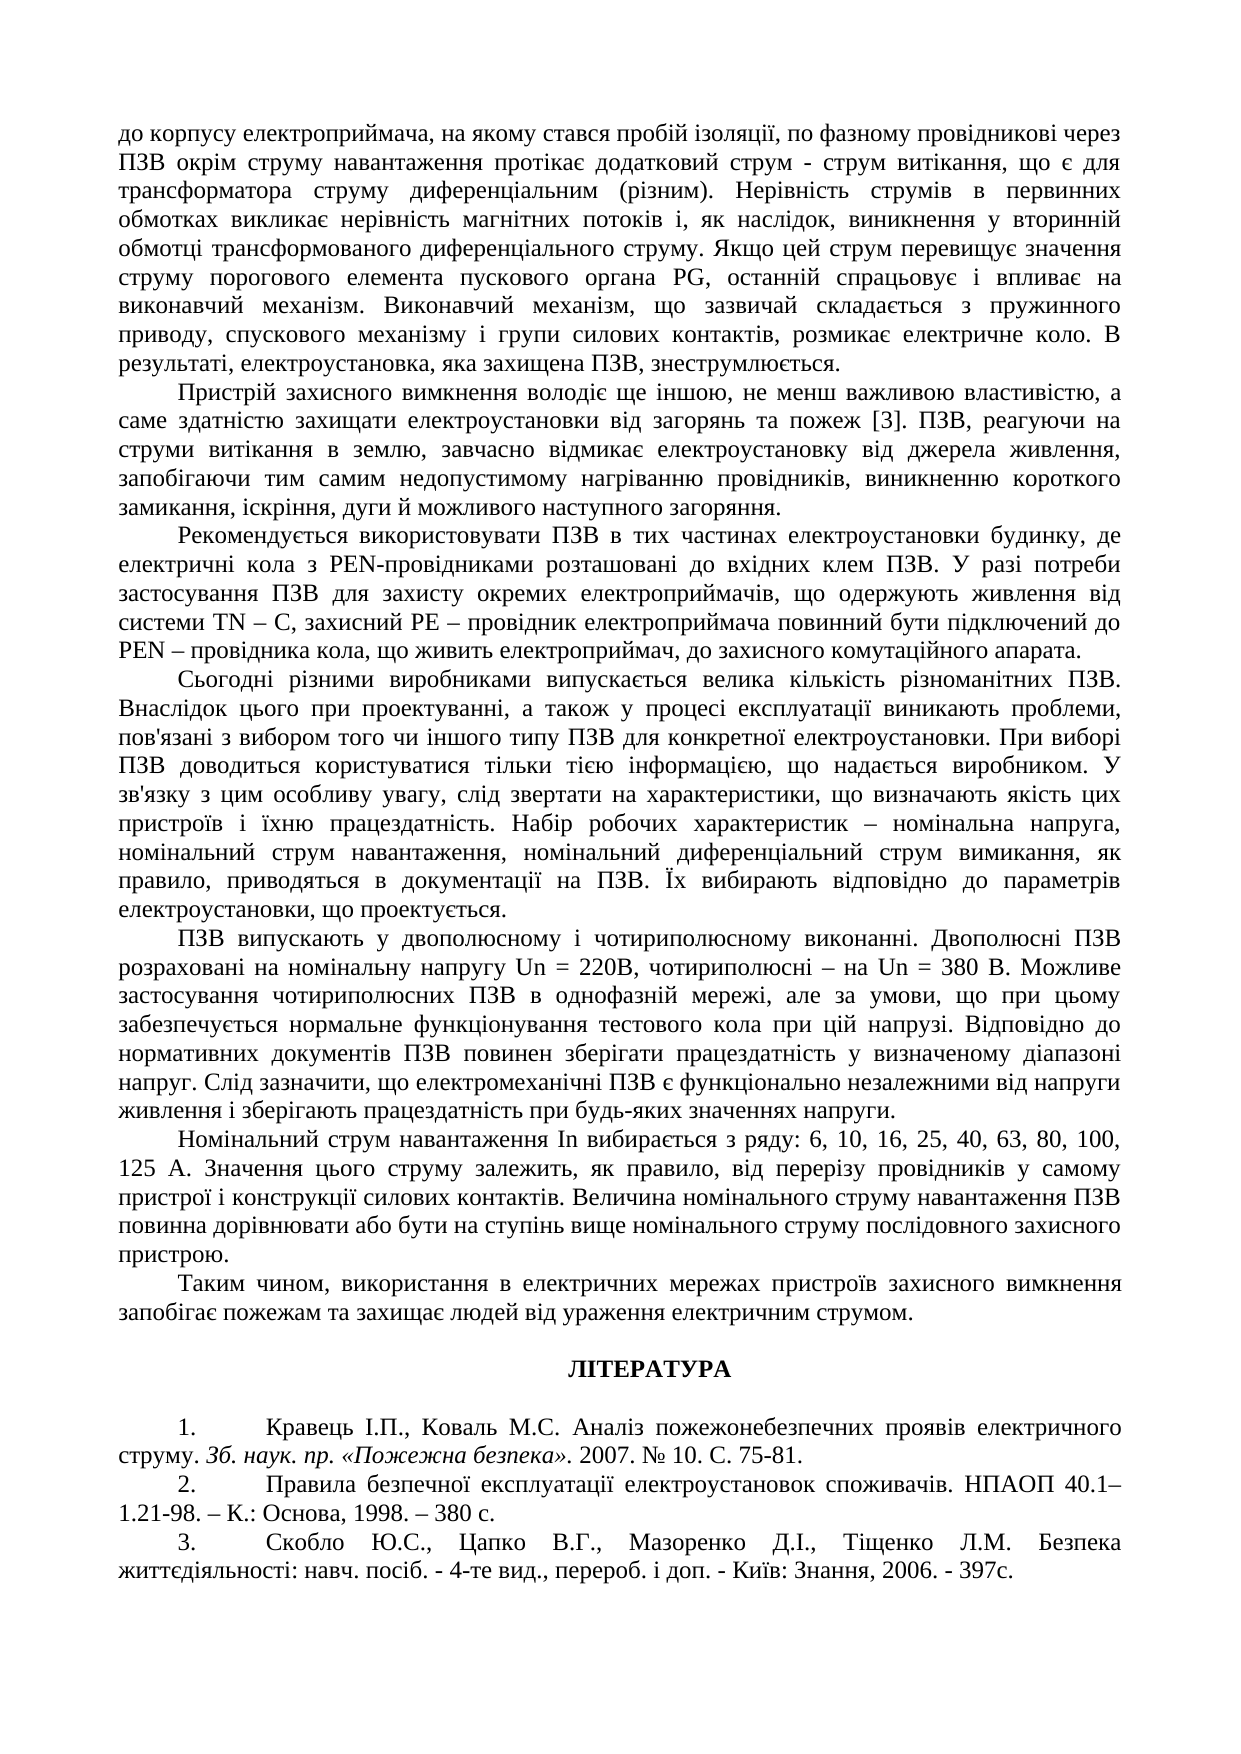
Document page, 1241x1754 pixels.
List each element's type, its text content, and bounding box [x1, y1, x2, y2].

list Скобло Ю.С., Цапко В.Г., Мазоренко Д.І., Тіщенко Л.М. Безпека життєдіяльності: навч. посіб. - 4-те вид., перероб. і доп. - Київ: Знання, 2006. - 397с. [118, 1527, 1122, 1584]
list Правила безпечної експлуатації електроустановок споживачів. НПАОП 40.1– 1.21-98. – К.: Основа, 1998. – 380 с. [118, 1469, 1122, 1527]
text Номінальний струм навантаження In вибирається з ряду: 6, 10, 16, 25, 40, 63, 80, 100, 125 А. Значення цього струму залежить, як правило, від перерізу провідників у самому пристрої і конструкції силових контактів. Величина номінального струму навантаження ПЗВ повинна дорівнювати або бути на ступінь вище номінального струму послідовного захисного пристрою. [118, 1124, 1122, 1268]
text ПЗВ випускають у двополюсному і чотириполюсному виконанні. Двополюсні ПЗВ розраховані на номінальну напругу Un = 220В, чотириполюсні – на Un = 380 В. Можливе застосування чотириполюсних ПЗВ в однофазній мережі, але за умови, що при цьому забезпечується нормальне функціонування тестового кола при цій напрузі. Відповідно до нормативних документів ПЗВ повинен зберігати працездатність у визначеному діапазоні напруг. Слід зазначити, що електромеханічні ПЗВ є функціонально незалежними від напруги живлення і зберігають працездатність при будь-яких значеннях напруги. [118, 923, 1122, 1124]
text Рекомендується використовувати ПЗВ в тих частинах електроустановки будинку, де електричні кола з PEN-провідниками розташовані до вхідних клем ПЗВ. У разі потреби застосування ПЗВ для захисту окремих електроприймачів, що одержують живлення від системи TN – C, захисний РЕ – провідник електроприймача повинний бути підключений до PEN – провідника кола, що живить електроприймач, до захисного комутаційного апарата. [118, 521, 1122, 664]
text Таким чином, використання в електричних мережах пристроїв захисного вимкнення запобігає пожежам та захищає людей від ураження електричним струмом. [118, 1268, 1122, 1326]
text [118, 118, 1122, 377]
text ЛІТЕРАТУРА [118, 1354, 1122, 1383]
text Пристрій захисного вимкнення володіє ще іншою, не менш важливою властивістю, а саме здатністю захищати електроустановки від загорянь та пожеж [3]. ПЗВ, реагуючи на струми витікання в землю, завчасно відмикає електроустановку від джерела живлення, запобігаючи тим самим недопустимому нагріванню провідників, виникненню короткого замикання, іскріння, дуги й можливого наступного загоряння. [118, 377, 1122, 521]
list Кравець І.П., Коваль М.С. Аналіз пожежонебезпечних проявів електричного струму. Зб. наук. пр. «Пожежна безпека». 2007. № 10. С. 75-81. [118, 1412, 1122, 1469]
text Сьогодні різними виробниками випускається велика кількість різноманітних ПЗВ. Внаслідок цього при проектуванні, а також у процесі експлуатації виникають проблеми, пов'язані з вибором того чи іншого типу ПЗВ для конкретної електроустановки. При виборі ПЗВ доводиться користуватися тільки тією інформацією, що надається виробником. У зв'язку з цим особливу увагу, слід звертати на характеристики, що визначають якість цих пристроїв і їхню працездатність. Набір робочих характеристик – номінальна напруга, номінальний струм навантаження, номінальний диференціальний струм вимикання, як правило, приводяться в документації на ПЗВ. Їх вибирають відповідно до параметрів електроустановки, що проектується. [118, 664, 1122, 923]
